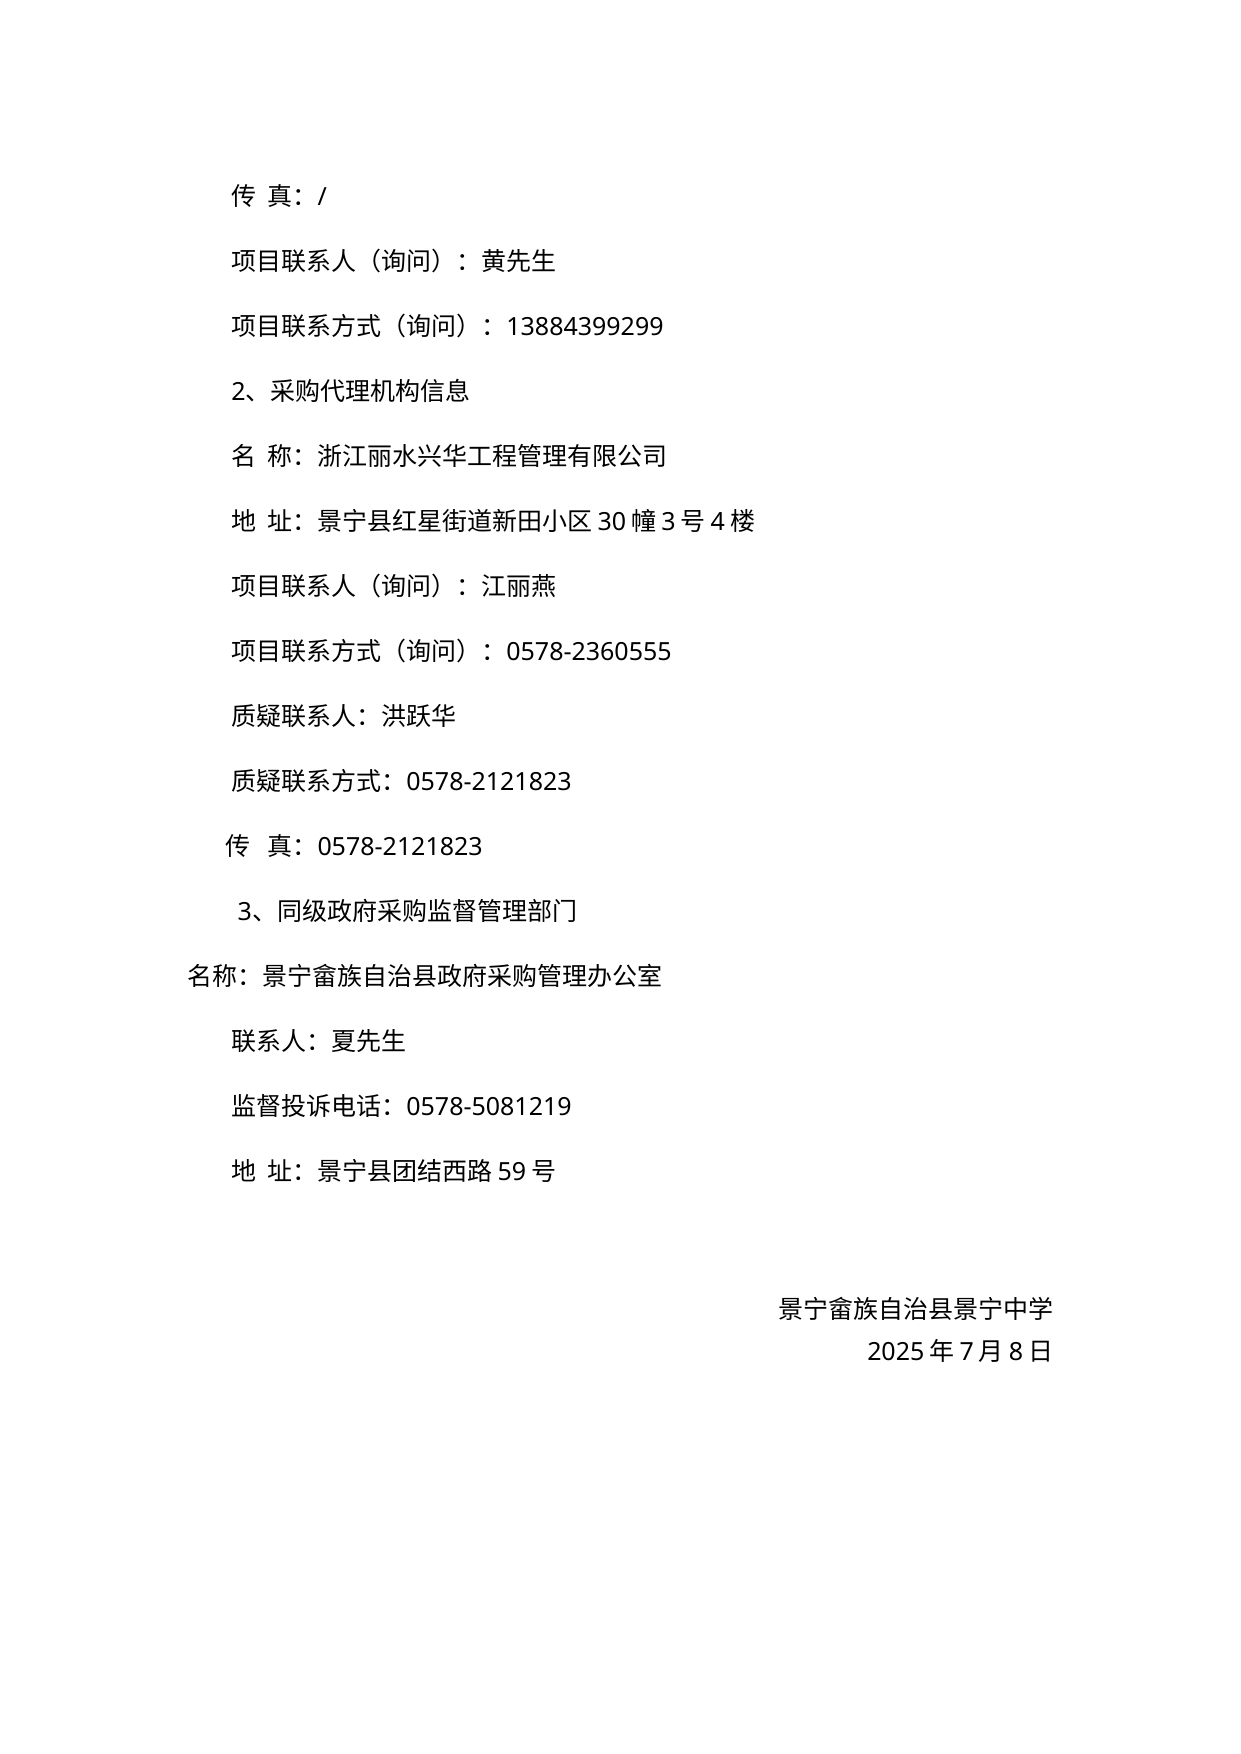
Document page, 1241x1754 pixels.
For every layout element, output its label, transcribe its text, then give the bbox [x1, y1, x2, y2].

text 质疑联系方式：0578-2121823 [187, 747, 1053, 812]
text 项目联系方式（询问）：13884399299 [187, 292, 1053, 357]
text 质疑联系人：洪跃华 [187, 682, 1053, 747]
text 2、采购代理机构信息 [187, 357, 1053, 422]
list 名称：景宁畲族自治县政府采购管理办公室 [187, 942, 1053, 1007]
text 景宁畲族自治县景宁中学 [187, 1285, 1053, 1327]
text 项目联系人（询问）：黄先生 [187, 227, 1053, 292]
text 传 真：0578-2121823 [187, 812, 1053, 877]
text 2025年7月8日 [187, 1327, 1053, 1369]
text 地 址：景宁县团结西路59号 [187, 1137, 1053, 1202]
text 传 真：/ [187, 162, 1053, 227]
text 项目联系人（询问）：江丽燕 [187, 552, 1053, 617]
text 地 址：景宁县红星街道新田小区30幢3号4楼 [187, 487, 1053, 552]
text 项目联系方式（询问）：0578-2360555 [187, 617, 1053, 682]
list 同级政府采购监督管理部门 [187, 877, 1053, 942]
text 名 称：浙江丽水兴华工程管理有限公司 [187, 422, 1053, 487]
text 监督投诉电话：0578-5081219 [187, 1072, 1053, 1137]
text 联系人：夏先生 [187, 1007, 1053, 1072]
